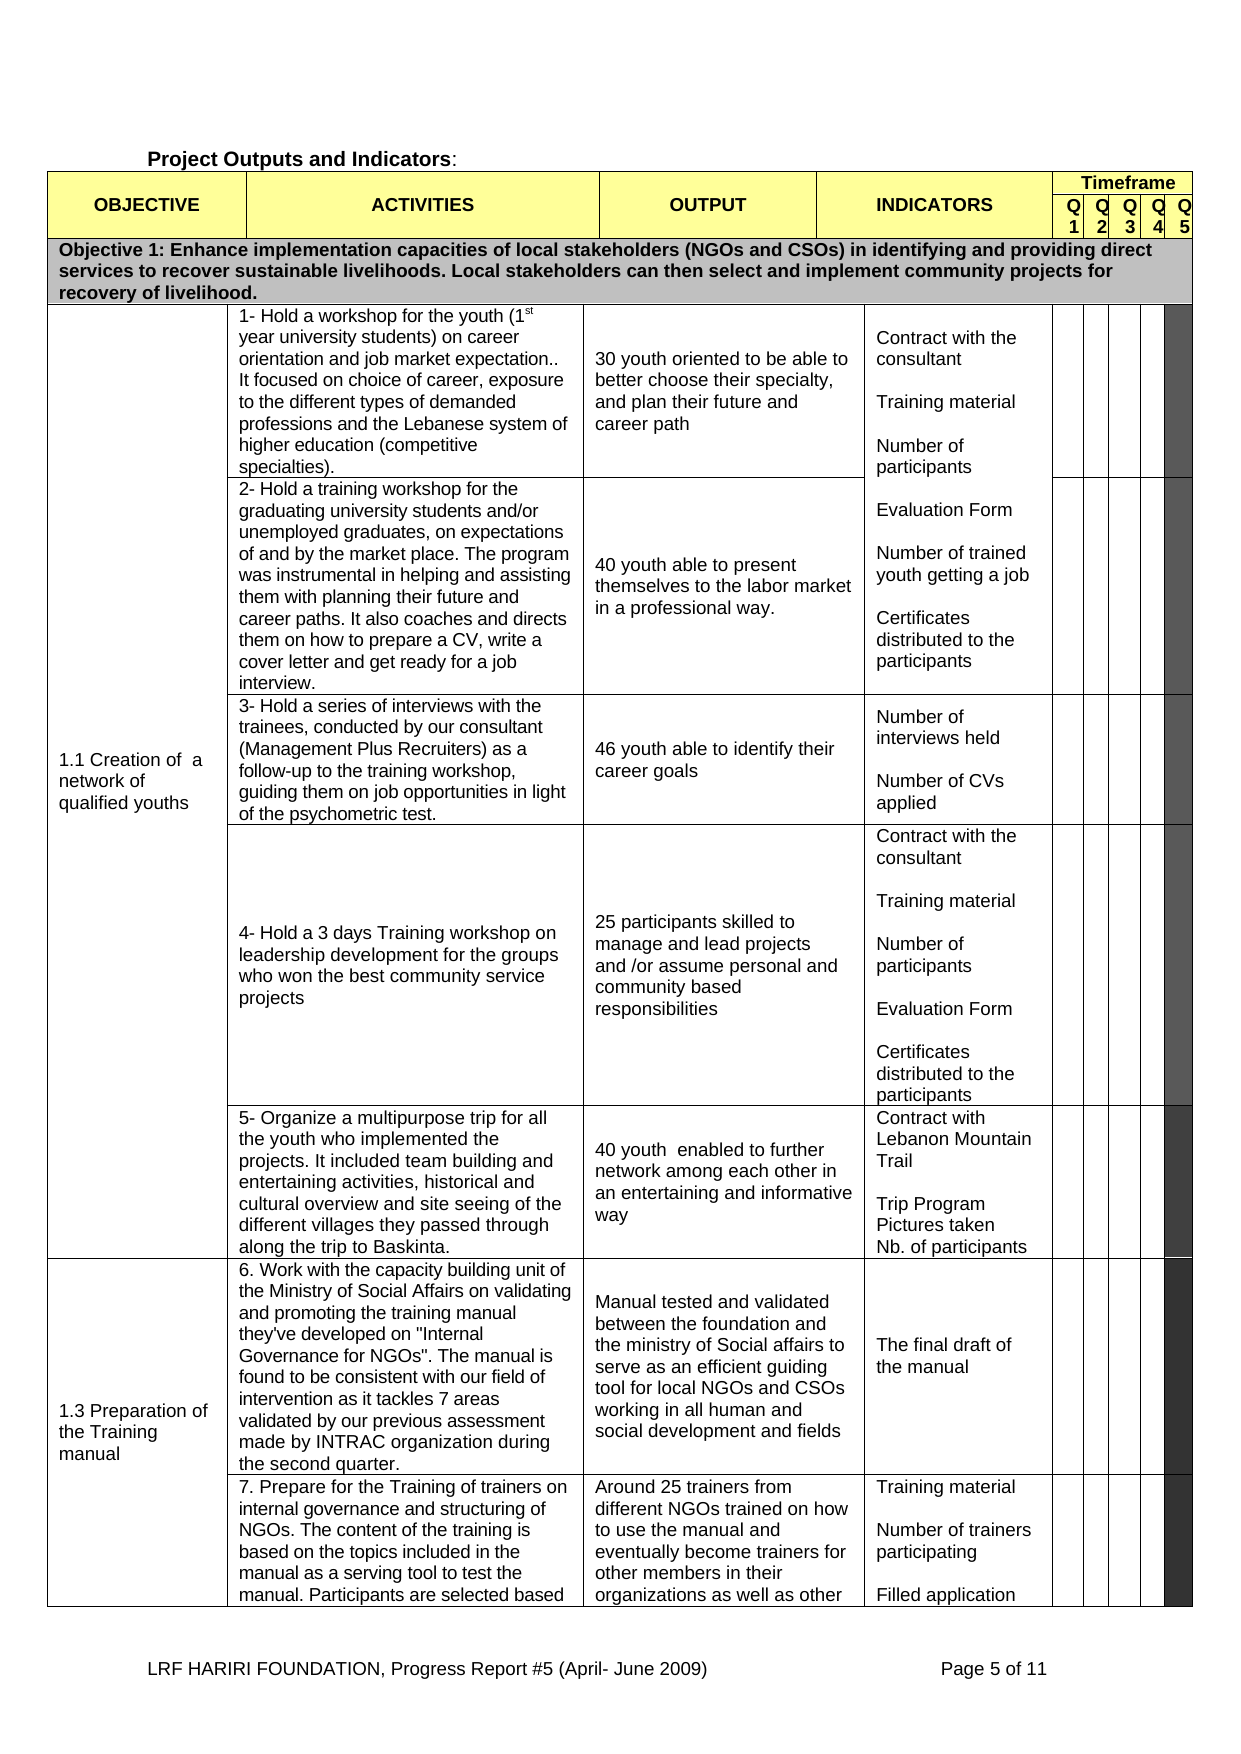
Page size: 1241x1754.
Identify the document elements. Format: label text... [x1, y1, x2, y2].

table_header Timeframe [1053, 172, 1192, 193]
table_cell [584, 1475, 864, 1606]
table_cell Contract with the consultant Training material Number of participants Evaluation Form Number of trained youth getting a job Certificates distributed to the participants [865, 305, 1052, 694]
text Project Outputs and Indicators: [147, 147, 1093, 171]
table_cell [1165, 478, 1192, 694]
table_cell [1084, 695, 1108, 824]
table_cell [1165, 1106, 1192, 1257]
table_cell [1084, 825, 1108, 1105]
table_cell Q4 [1141, 195, 1164, 238]
table_cell [1165, 305, 1192, 477]
table_cell Manual tested and validated between the foundation and the ministry of Social affairs to serve as an efficient guiding tool for local NGOs and CSOs working in all human and social development and fields [584, 1259, 864, 1474]
table_cell [1109, 695, 1140, 824]
table_cell [1141, 1259, 1164, 1474]
table_cell [1109, 478, 1140, 694]
table_cell Q1 [1053, 195, 1083, 238]
table_cell The final draft of the manual [865, 1259, 1052, 1474]
table_cell [1141, 825, 1164, 1105]
table_cell 40 youth able to present themselves to the labor market in a professional way. [584, 478, 864, 694]
table_cell 1- Hold a workshop for the youth (1st year university students) on career orientation and job market expectation.. It focused on choice of career, exposure to the different types of demanded professions and the Lebanese system of higher education (competitive specialties). [228, 305, 583, 477]
table_cell 6. Work with the capacity building unit of the Ministry of Social Affairs on validating and promoting the training manual they've developed on "Internal Governance for NGOs". The manual is found to be consistent with our field of intervention as it tackles 7 areas validated by our previous assessment made by INTRAC organization during the second quarter. [228, 1259, 583, 1474]
table_cell [1084, 1259, 1108, 1474]
table_cell [1084, 478, 1108, 694]
table_cell 25 participants skilled to manage and lead projects and /or assume personal and community based responsibilities [584, 825, 864, 1105]
table_cell 2- Hold a training workshop for the graduating university students and/or unemployed graduates, on expectations of and by the market place. The program was instrumental in helping and assisting them with planning their future and career paths. It also coaches and directs them on how to prepare a CV, write a cover letter and get ready for a job interview. [228, 478, 583, 694]
table_cell 40 youth enabled to further network among each other in an entertaining and informative way [584, 1106, 864, 1257]
table_cell Contract with Lebanon Mountain Trail Trip Program Pictures taken Nb. of participants [865, 1106, 1052, 1257]
table_cell [1053, 825, 1083, 1105]
table_cell [1141, 695, 1164, 824]
table_header ACTIVITIES [247, 172, 599, 238]
table_cell Q3 [1109, 195, 1140, 238]
table_cell Objective 1: Enhance implementation capacities of local stakeholders (NGOs and CSOs) in identifying and providing direct services to recover sustainable livelihoods. Local stakeholders can then select and implement community projects for recovery of livelihood. [48, 239, 1192, 303]
table_cell [1109, 1106, 1140, 1257]
table_cell Q2 [1084, 195, 1108, 238]
table_cell [1165, 1475, 1192, 1606]
table_cell [1053, 695, 1083, 824]
table_cell [1053, 1259, 1083, 1474]
table_cell 3- Hold a series of interviews with the trainees, conducted by our consultant (Management Plus Recruiters) as a follow-up to the training workshop, guiding them on job opportunities in light of the psychometric test. [228, 695, 583, 824]
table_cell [228, 1475, 583, 1606]
table_cell [1084, 1106, 1108, 1257]
table_cell 1.1 Creation of a network of qualified youths [48, 305, 227, 1257]
table_cell [1084, 1475, 1108, 1606]
table_cell [1141, 1475, 1164, 1606]
table_cell [1053, 305, 1083, 477]
table_header OUTPUT [600, 172, 816, 238]
table_cell 1.3 Preparation of the Training manual [48, 1259, 227, 1606]
table_cell [1109, 1259, 1140, 1474]
table_cell Contract with the consultant Training material Number of participants Evaluation Form Certificates distributed to the participants [865, 825, 1052, 1105]
table_cell [1141, 1106, 1164, 1257]
table_cell [1141, 305, 1164, 477]
table_cell Number of interviews held Number of CVs applied [865, 695, 1052, 824]
table_cell 5- Organize a multipurpose trip for all the youth who implemented the projects. It included team building and entertaining activities, historical and cultural overview and site seeing of the different villages they passed through along the trip to Baskinta. [228, 1106, 583, 1257]
table_cell [1109, 825, 1140, 1105]
table_cell [1084, 305, 1108, 477]
table_cell [1165, 1259, 1192, 1474]
table_cell [1109, 305, 1140, 477]
table_cell [1053, 478, 1083, 694]
table_cell Q5 [1165, 195, 1192, 238]
table_cell 30 youth oriented to be able to better choose their specialty, and plan their future and career path [584, 305, 864, 477]
table_cell [1165, 825, 1192, 1105]
table_cell 4- Hold a 3 days Training workshop on leadership development for the groups who won the best community service projects [228, 825, 583, 1105]
table_header INDICATORS [817, 172, 1052, 238]
table_cell [1109, 1475, 1140, 1606]
table_cell [1141, 478, 1164, 694]
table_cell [865, 1475, 1052, 1606]
table_cell [1165, 695, 1192, 824]
table_cell 46 youth able to identify their career goals [584, 695, 864, 824]
table_cell [1053, 1106, 1083, 1257]
table_cell [1053, 1475, 1083, 1606]
table_header OBJECTIVE [48, 172, 246, 238]
